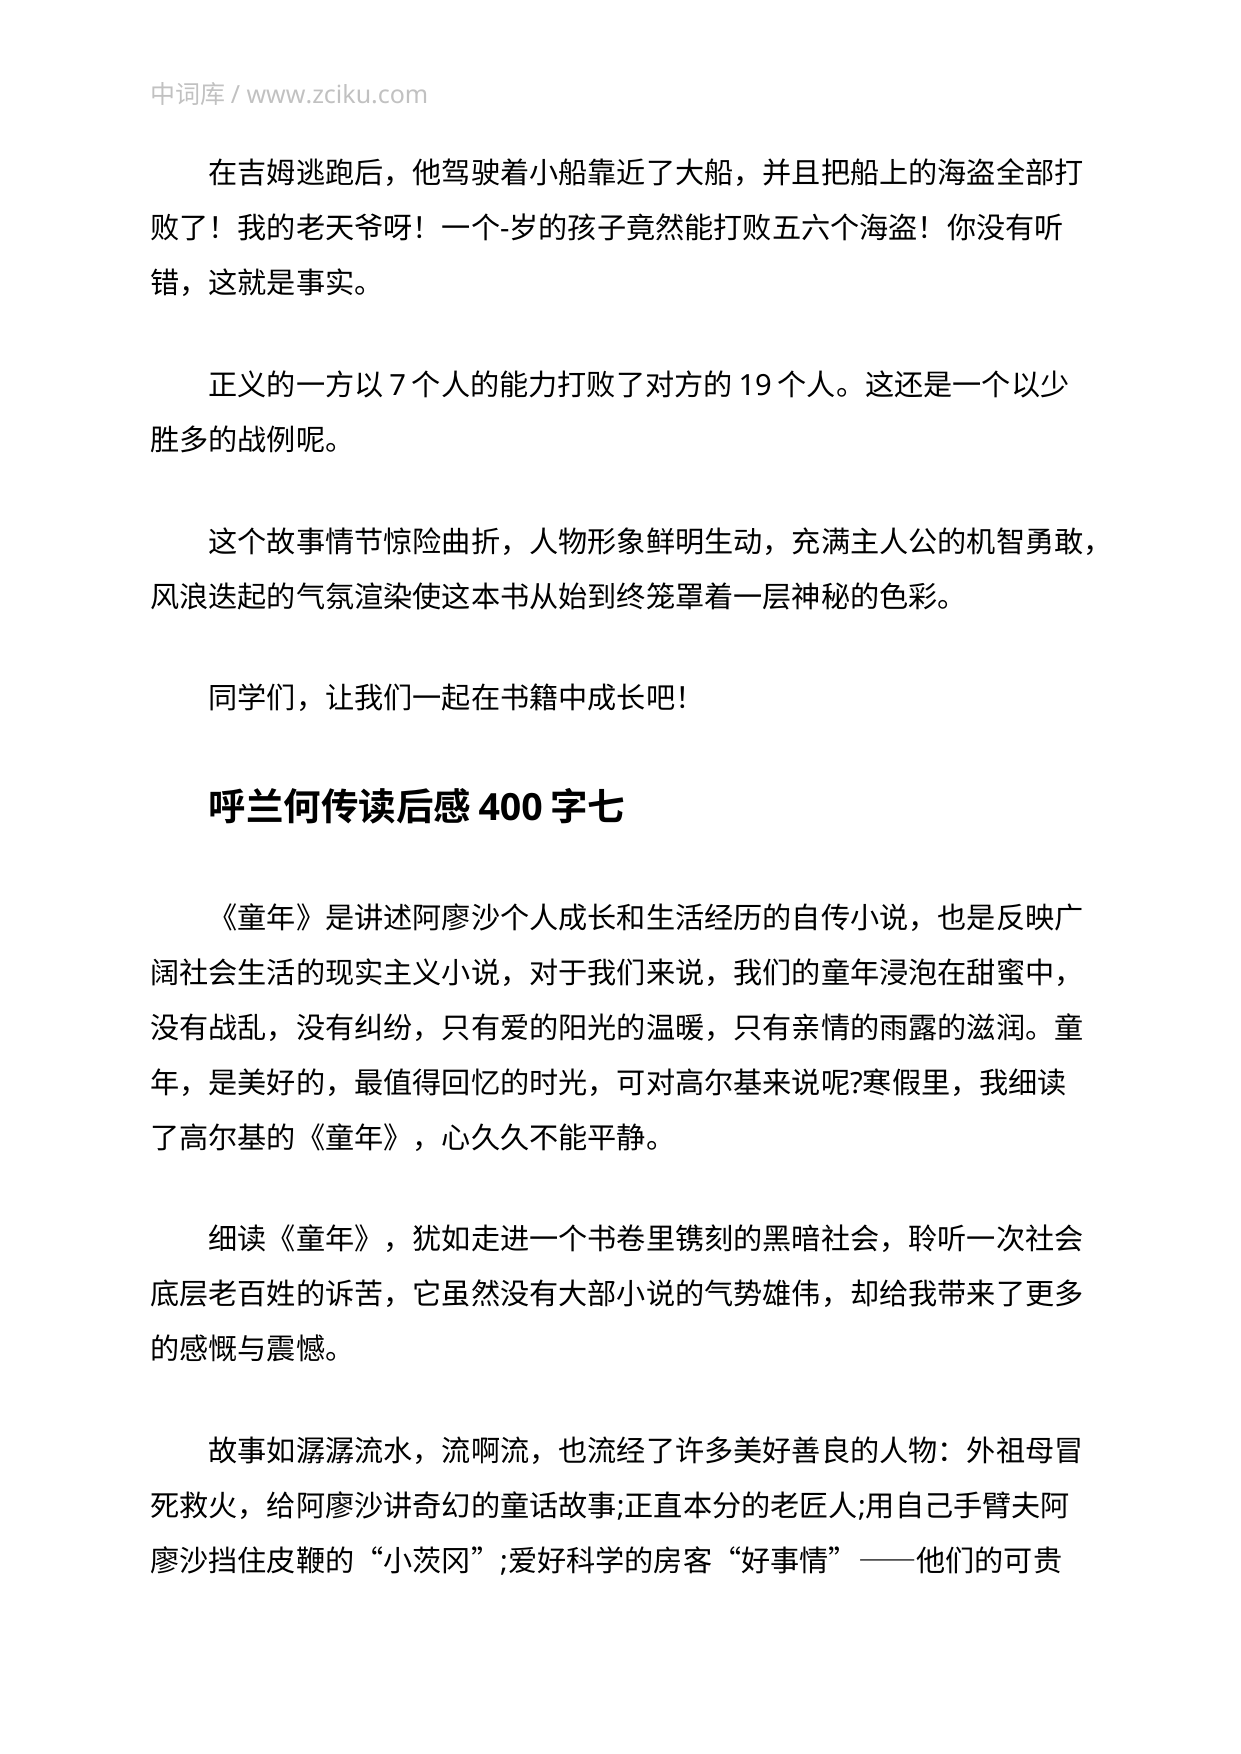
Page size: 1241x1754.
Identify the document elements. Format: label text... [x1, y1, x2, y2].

text 《童年》是讲述阿廖沙个人成长和生活经历的自传小说，也是反映广阔社会生活的现实主义小说，对于我们来说，我们的童年浸泡在甜蜜中，没有战乱，没有纠纷，只有爱的阳光的温暖，只有亲情的雨露的滋润。童年，是美好的，最值得回忆的时光，可对高尔基来说呢?寒假里，我细读了高尔基的《童年》，心久久不能平静。 [150, 894, 1090, 1156]
text 呼兰何传读后感400字七 [150, 777, 1090, 831]
text 这个故事情节惊险曲折，人物形象鲜明生动，充满主人公的机智勇敢，风浪迭起的气氛渲染使这本书从始到终笼罩着一层神秘的色彩。 [150, 518, 1090, 616]
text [150, 1427, 1090, 1580]
text 正义的一方以7个人的能力打败了对方的19个人。这还是一个以少胜多的战例呢。 [150, 362, 1090, 459]
text 细读《童年》，犹如走进一个书卷里镌刻的黑暗社会，聆听一次社会底层老百姓的诉苦，它虽然没有大部小说的气势雄伟，却给我带来了更多的感慨与震憾。 [150, 1216, 1090, 1368]
text 在吉姆逃跑后，他驾驶着小船靠近了大船，并且把船上的海盗全部打败了！我的老天爷呀！一个-岁的孩子竟然能打败五六个海盗！你没有听错，这就是事实。 [150, 150, 1090, 302]
text 同学们，让我们一起在书籍中成长吧！ [150, 675, 1090, 717]
